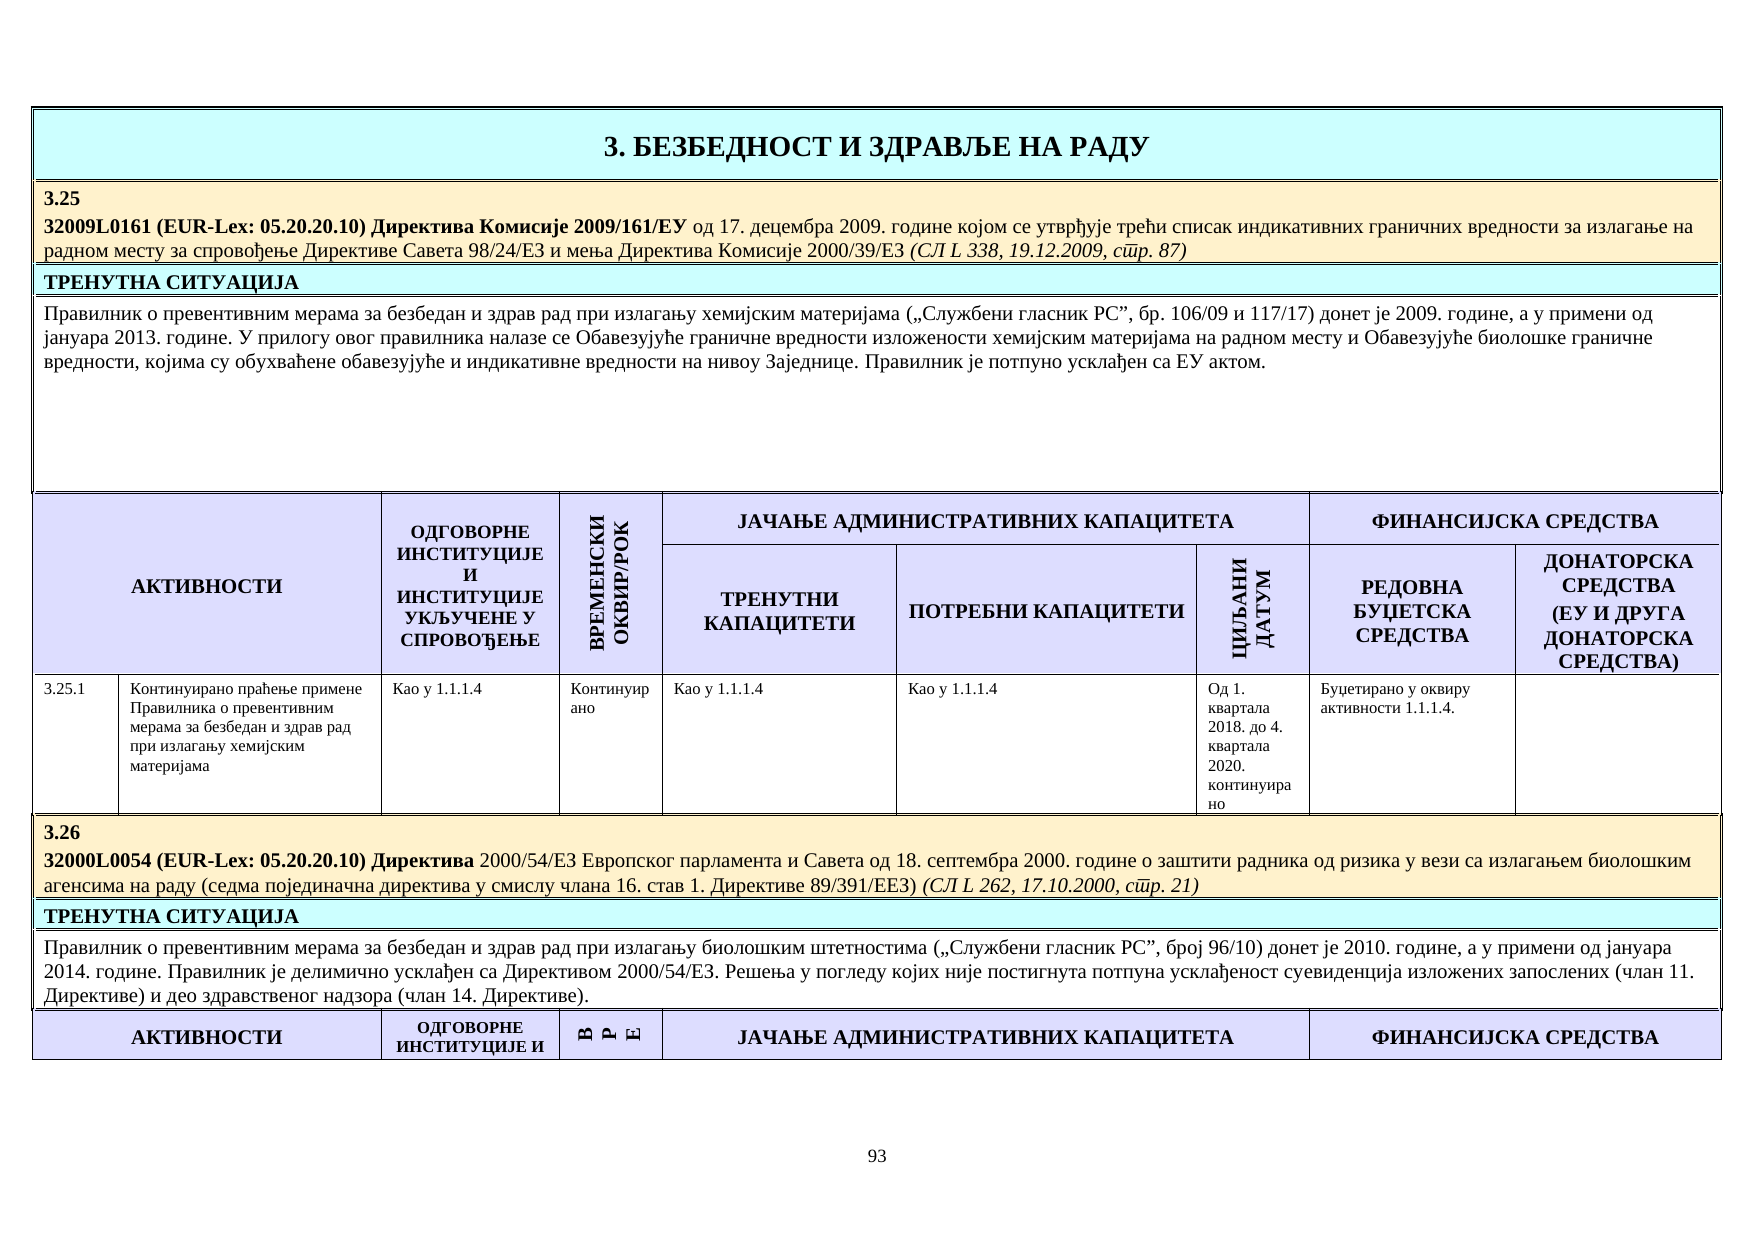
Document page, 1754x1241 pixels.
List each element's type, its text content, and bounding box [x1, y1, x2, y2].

table_cell 3.25.1 [33, 674, 118, 813]
table_cell Као у 1.1.1.4 [382, 675, 559, 813]
table_cell 3.26 32000L0054 (EUR-Lex: 05.20.20.10) Директива 2000/54/ЕЗ Европског парламента и Савета од 18. септембра 2000. године о заштити радника од ризика у вези са излагањем биолошким агенсима на раду (седма појединачна директива у смислу члана 16. став 1. Директиве 89/391/ЕЕЗ) (СЛ L 262, 17.10.2000, стр. 21) [33, 813, 1721, 897]
table_cell Као у 1.1.1.4 [663, 675, 896, 813]
table_cell АКТИВНОСТИ [33, 491, 381, 673]
table_cell АКТИВНОСТИ [33, 1008, 381, 1059]
table_cell Буџетирано у оквиру активности 1.1.1.4. [1310, 675, 1515, 813]
table_cell ВРЕМЕНСКИ ОКВИР/РОК [560, 494, 662, 673]
table_cell ПОТРЕБНИ КАПАЦИТЕТИ [897, 545, 1196, 673]
table_cell ОДГОВОРНЕ ИНСТИТУЦИЈЕ И ИНСТИТУЦИЈЕ УКЉУЧЕНЕ У СПРОВОЂЕЊЕ [382, 494, 559, 673]
table_cell ДОНАТОРСКА СРЕДСТВА (ЕУ И ДРУГА ДОНАТОРСКА СРЕДСТВА) [1516, 544, 1721, 673]
table_cell ЦИЉАНИ ДАТУМ [1197, 545, 1309, 673]
table_cell РЕДОВНА БУЏЕТСКА СРЕДСТВА [1310, 545, 1515, 673]
table_cell Као у 1.1.1.4 [897, 675, 1196, 813]
table_cell ЈАЧАЊЕ АДМИНИСТРАТИВНИХ КАПАЦИТЕТА [663, 494, 1309, 544]
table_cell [382, 1011, 559, 1059]
table_cell ВРЕМЕНСКИ ОКВИР/РОК [560, 1011, 662, 1059]
table_cell ТРЕНУТНА СИТУАЦИЈА [34, 897, 1720, 928]
table_cell Од 1. квартала 2018. до 4. квартала 2020. континуирано [1197, 675, 1309, 813]
table_cell 3.25 32009L0161 (EUR-Lex: 05.20.20.10) Директива Комисије 2009/161/ЕУ од 17. децембра 2009. године којом се утврђује трећи списак индикативних граничних вредности за излагање на радном месту за спровођење Директиве Савета 98/24/ЕЗ и мења Директива Комисије 2000/39/ЕЗ (СЛ L 338, 19.12.2009, стр. 87) [34, 179, 1720, 262]
table_cell Континуирано [560, 675, 662, 813]
table_cell ТРЕНУТНА СИТУАЦИЈА [32, 262, 1722, 294]
table_cell ФИНАНСИЈСКА СРЕДСТВА [1310, 1008, 1721, 1059]
table_cell ТРЕНУТНИ КАПАЦИТЕТИ [663, 545, 896, 673]
table_cell [1516, 674, 1721, 813]
table_cell Правилник о превентивним мерама за безбедан и здрав рад при излагању биолошким штетностима („Службени гласник РС”, број 96/10) донет је 2010. године, а у примени од јануара 2014. године. Правилник је делимично усклађен са Директивом 2000/54/ЕЗ. Решења у погледу којих није постигнута потпуна усклађеност суевиденција изложених запослених (члан 11. Директиве) и део здравственог надзора (члан 14. Директиве). [32, 928, 1722, 1007]
table_header 3. БЕЗБЕДНОСТ И ЗДРАВЉЕ НА РАДУ [34, 110, 1720, 179]
table_cell ЈАЧАЊЕ АДМИНИСТРАТИВНИХ КАПАЦИТЕТА [663, 1011, 1309, 1059]
table_cell ФИНАНСИЈСКА СРЕДСТВА [1310, 491, 1721, 544]
table_cell Континуирано праћење примене Правилника о превентивним мерама за безбедан и здрав рад при излагању хемијским материјама [119, 675, 381, 813]
table_cell Правилник о превентивним мерама за безбедан и здрав рад при излагању хемијским материјама („Службени гласник РС”, бр. 106/09 и 117/17) донет је 2009. године, а у примени од јануара 2013. године. У прилогу овог правилника налазе се Обавезујуће граничне вредности изложености хемијским материјама на радном месту и Обавезујуће биолошке граничне вредности, којима су обухваћене обавезујуће и индикативне вредности на нивоу Заједнице. Правилник је потпуно усклађен са ЕУ актом. [34, 294, 1720, 491]
